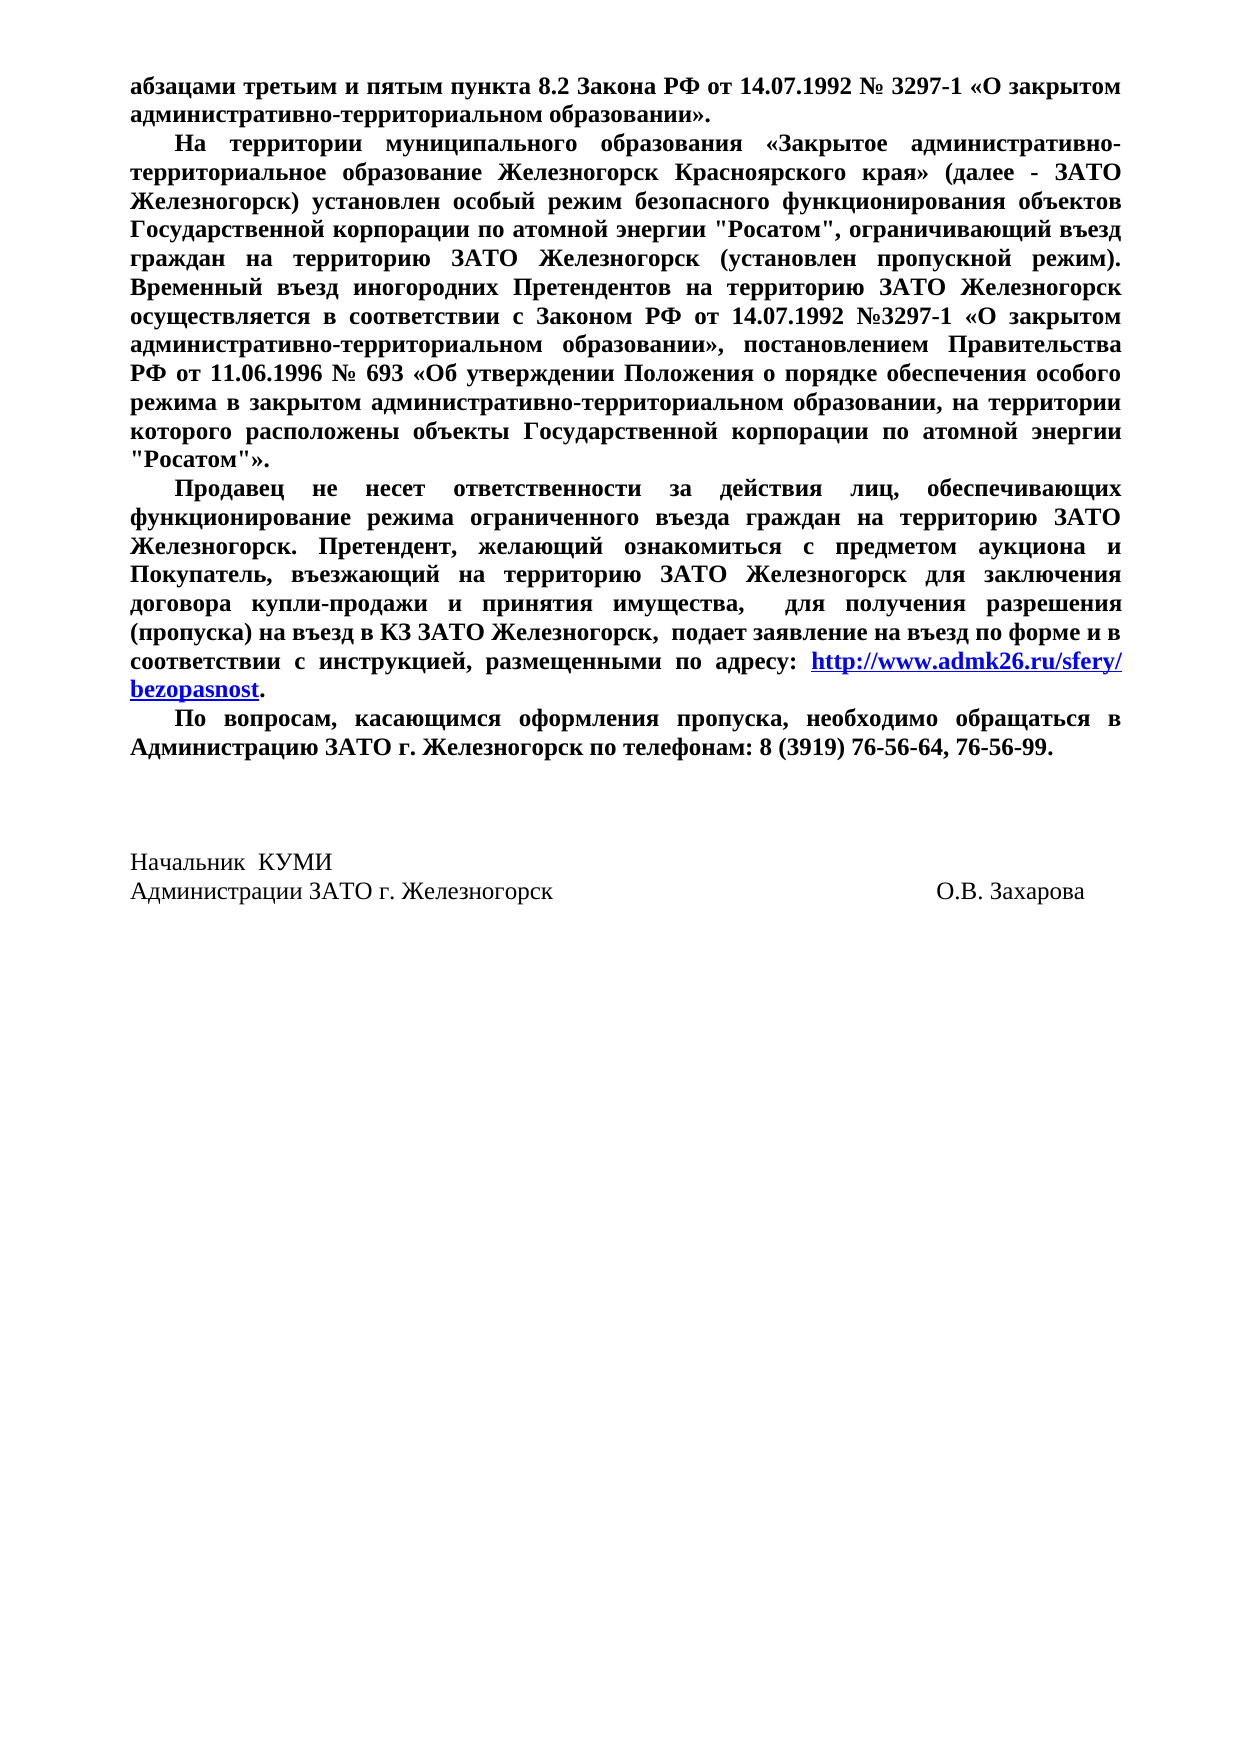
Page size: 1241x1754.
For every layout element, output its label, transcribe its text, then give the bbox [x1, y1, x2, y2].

text Начальник КУМИ [130, 847, 1122, 876]
text По вопросам, касающимся оформления пропуска, необходимо обращаться в Администрацию ЗАТО г. Железногорск по телефонам: 8 (3919) 76-56-64, 76-56-99. [130, 703, 1122, 761]
text На территории муниципального образования «Закрытое административно-территориальное образование Железногорск Красноярского края» (далее - ЗАТО Железногорск) установлен особый режим безопасного функционирования объектов Государственной корпорации по атомной энергии "Росатом", ограничивающий въезд граждан на территорию ЗАТО Железногорск (установлен пропускной режим). Временный въезд иногородних Претендентов на территорию ЗАТО Железногорск осуществляется в соответствии с Законом РФ от 14.07.1992 №3297-1 «О закрытом административно-территориальном образовании», постановлением Правительства РФ от 11.06.1996 № 693 «Об утверждении Положения о порядке обеспечения особого режима в закрытом административно-территориальном образовании, на территории которого расположены объекты Государственной корпорации по атомной энергии "Росатом"». [130, 128, 1122, 473]
text Продавец не несет ответственности за действия лиц, обеспечивающих функционирование режима ограниченного въезда граждан на территорию ЗАТО Железногорск. Претендент, желающий ознакомиться с предметом аукциона и Покупатель, въезжающий на территорию ЗАТО Железногорск для заключения договора купли-продажи и принятия имущества, для получения разрешения (пропуска) на въезд в КЗ ЗАТО Железногорск, подает заявление на въезд по форме и в соответствии с инструкцией, размещенными по адресу: http://www.admk26.ru/sfery/ bezopasnost. [130, 473, 1122, 703]
text Администрации ЗАТО г. Железногорск О.В. Захарова [130, 876, 1122, 904]
